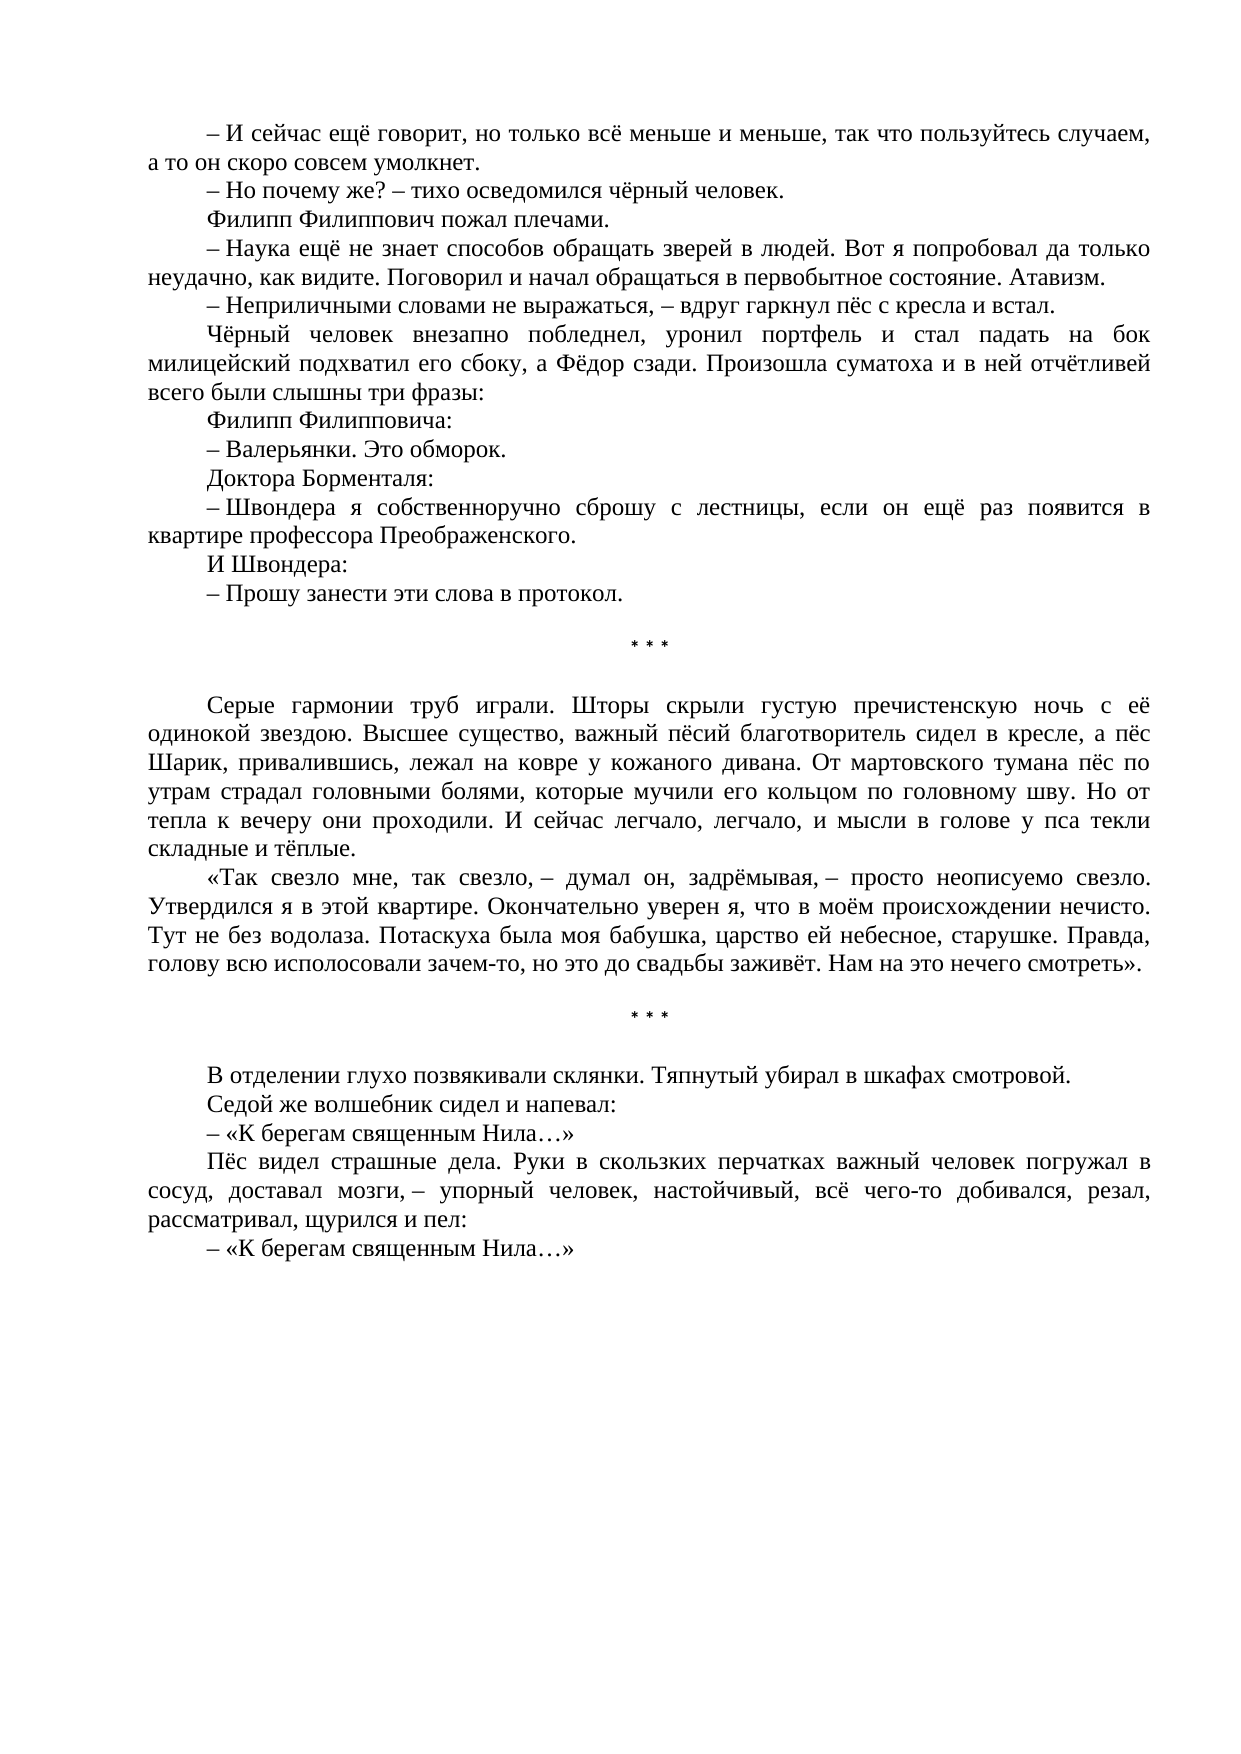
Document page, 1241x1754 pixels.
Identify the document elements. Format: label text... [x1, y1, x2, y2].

subtitle * * * [148, 1006, 1152, 1031]
text – Наука ещё не знает способов обращать зверей в людей. Вот я попробовал да только неудачно, как видите. Поговорил и начал обращаться в первобытное состояние. Атавизм. [148, 233, 1152, 291]
text Филипп Филипповича: [148, 406, 1152, 434]
text – И сейчас ещё говорит, но только всё меньше и меньше, так что пользуйтесь случаем, а то он скоро совсем умолкнет. [148, 118, 1152, 176]
text – Швондера я собственноручно сброшу с лестницы, если он ещё раз появится в квартире профессора Преображенского. [148, 492, 1152, 549]
text Доктора Борменталя: [148, 463, 1152, 492]
text Седой же волшебник сидел и напевал: [148, 1089, 1152, 1118]
text Чёрный человек внезапно побледнел, уронил портфель и стал падать на бок милицейский подхватил его сбоку, а Фёдор сзади. Произошла суматоха и в ней отчётливей всего были слышны три фразы: [148, 319, 1152, 406]
text – «К берегам священным Нила…» [148, 1118, 1152, 1146]
text «Так свезло мне, так свезло, – думал он, задрёмывая, – просто неописуемо свезло. Утвердился я в этой квартире. Окончательно уверен я, что в моём происхождении нечисто. Тут не без водолаза. Потаскуха была моя бабушка, царство ей небесное, старушке. Правда, голову всю исполосовали зачем-то, но это до свадьбы заживёт. Нам на это нечего смотреть». [148, 862, 1152, 977]
subtitle * * * [148, 636, 1152, 661]
text Серые гармонии труб играли. Шторы скрыли густую пречистенскую ночь с её одинокой звездою. Высшее существо, важный пёсий благотворитель сидел в кресле, а пёс Шарик, привалившись, лежал на ковре у кожаного дивана. От мартовского тумана пёс по утрам страдал головными болями, которые мучили его кольцом по головному шву. Но от тепла к вечеру они проходили. И сейчас легчало, легчало, и мысли в голове у пса текли складные и тёплые. [148, 690, 1152, 862]
text В отделении глухо позвякивали склянки. Тяпнутый убирал в шкафах смотровой. [148, 1060, 1152, 1089]
text – Прошу занести эти слова в протокол. [148, 578, 1152, 607]
text Пёс видел страшные дела. Руки в скользких перчатках важный человек погружал в сосуд, доставал мозги, – упорный человек, настойчивый, всё чего-то добивался, резал, рассматривал, щурился и пел: [148, 1146, 1152, 1233]
text – Но почему же? – тихо осведомился чёрный человек. [148, 176, 1152, 204]
text Филипп Филиппович пожал плечами. [148, 204, 1152, 233]
text – «К берегам священным Нила…» [148, 1233, 1152, 1261]
text И Швондера: [148, 549, 1152, 578]
text – Валерьянки. Это обморок. [148, 434, 1152, 463]
text – Неприличными словами не выражаться, – вдруг гаркнул пёс с кресла и встал. [148, 291, 1152, 319]
